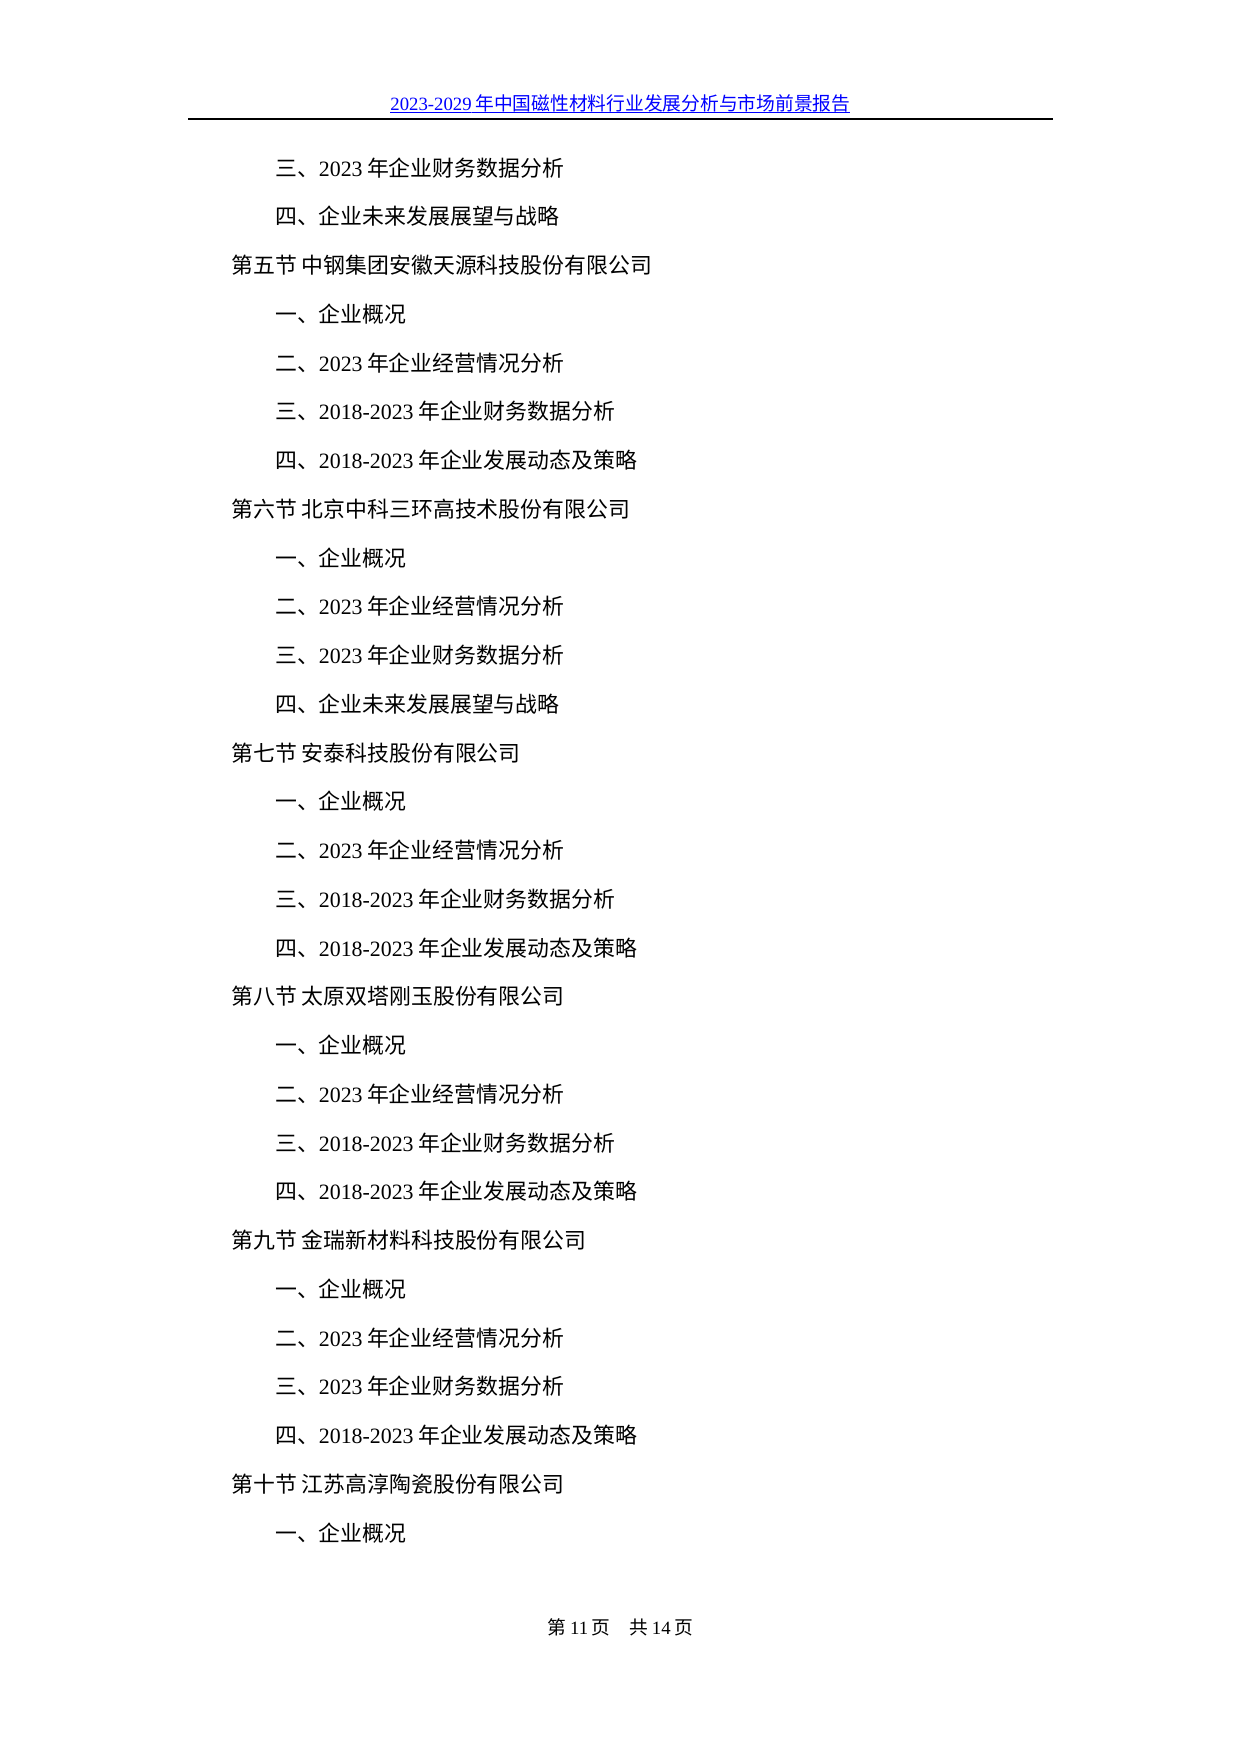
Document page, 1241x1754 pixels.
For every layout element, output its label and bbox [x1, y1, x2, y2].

text [187, 150, 1053, 1548]
